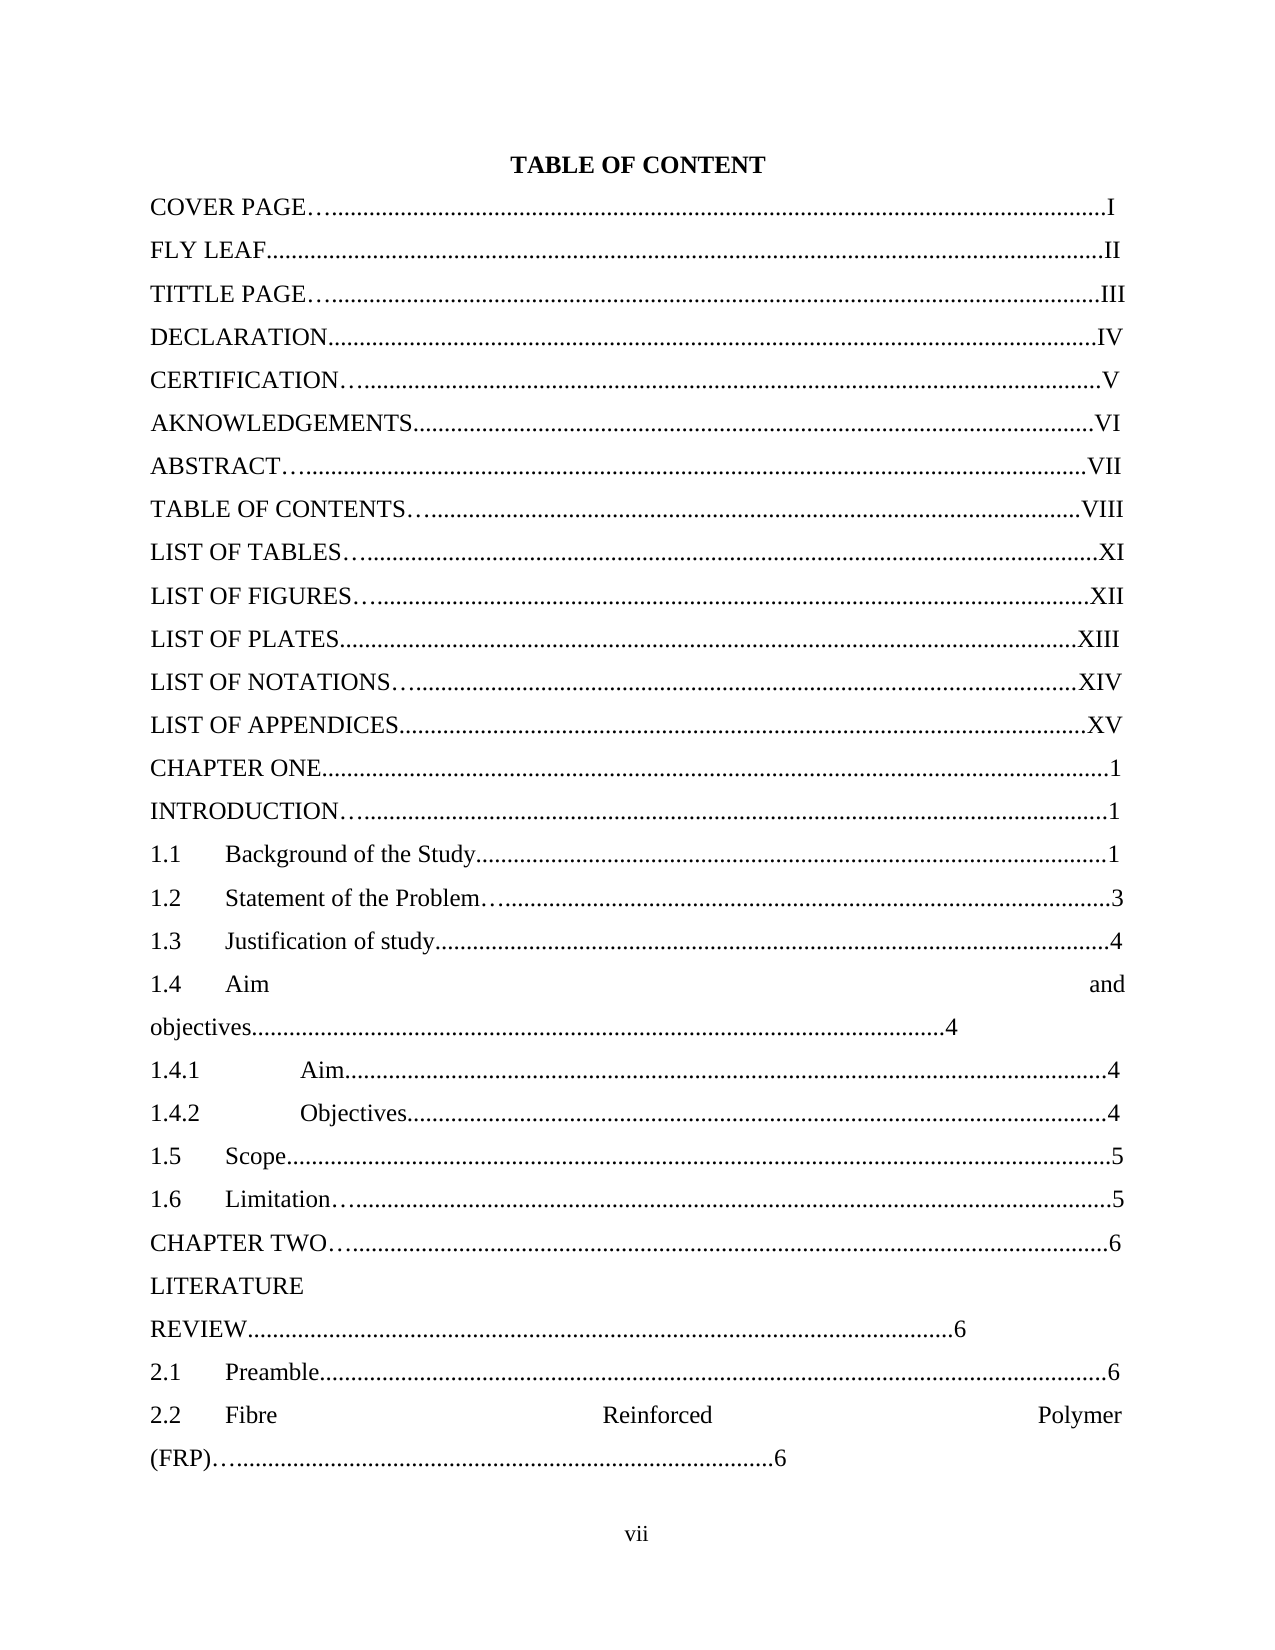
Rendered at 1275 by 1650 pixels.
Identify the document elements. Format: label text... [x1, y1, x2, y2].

subtitle TABLE OF CONTENT [157, 150, 1119, 179]
